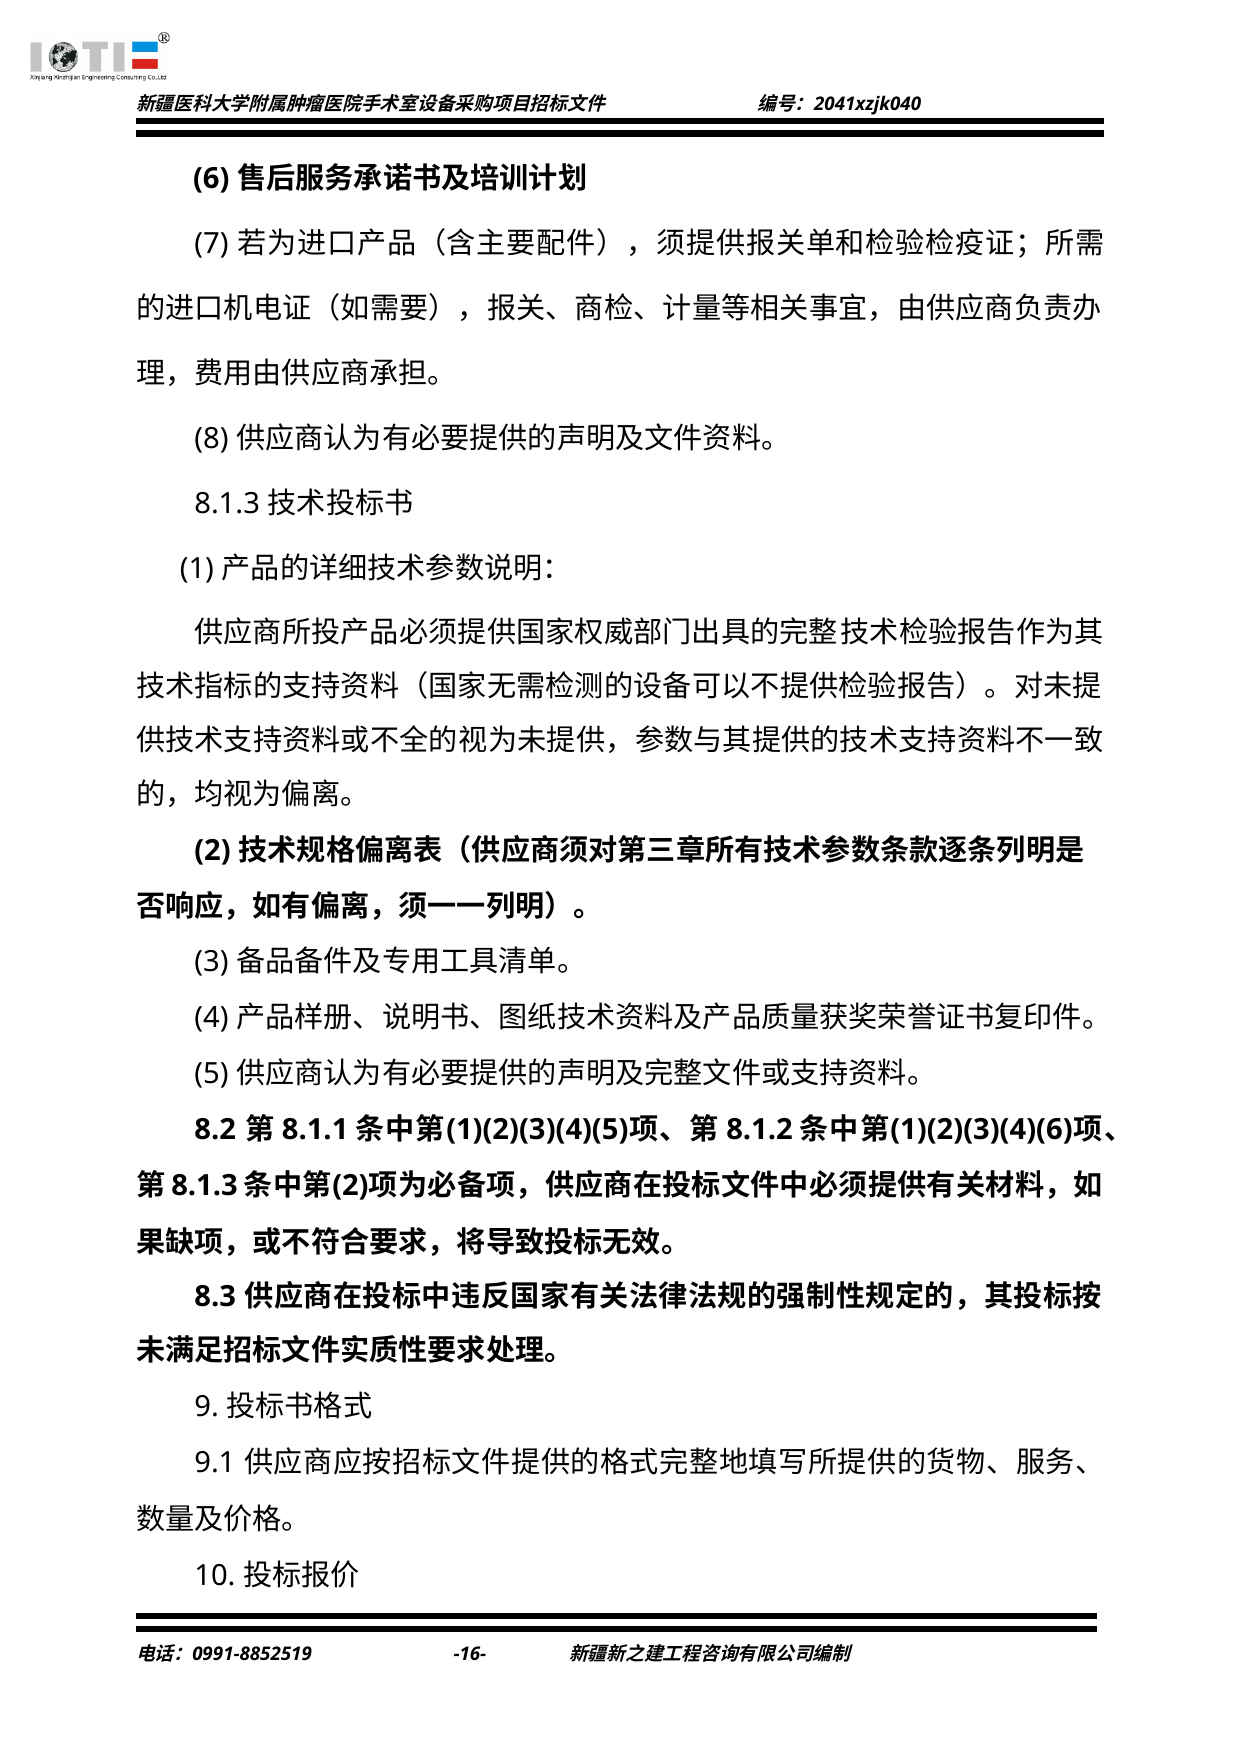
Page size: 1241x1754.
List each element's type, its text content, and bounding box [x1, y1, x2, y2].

text (3) 备品备件及专用工具清单。 [136, 928, 1104, 982]
text 9.1 供应商应按招标文件提供的格式完整地填写所提供的货物、服务、数量及价格。 [136, 1428, 1104, 1540]
picture [25, 28, 172, 87]
text 10. 投标报价 [136, 1540, 1104, 1605]
text 供应商所投产品必须提供国家权威部门出具的完整技术检验报告作为其技术指标的支持资料（国家无需检测的设备可以不提供检验报告）。对未提供技术支持资料或不全的视为未提供，参数与其提供的技术支持资料不一致的，均视为偏离。 [136, 599, 1104, 815]
text (4) 产品样册、说明书、图纸技术资料及产品质量获奖荣誉证书复印件。 [136, 982, 1104, 1038]
text (5) 供应商认为有必要提供的声明及完整文件或支持资料。 [136, 1038, 1104, 1094]
text (1) 产品的详细技术参数说明： [136, 534, 1104, 599]
text (2) 技术规格偏离表（供应商须对第三章所有技术参数条款逐条列明是否响应，如有偏离，须一一列明）。 [136, 815, 1104, 928]
text (7) 若为进口产品（含主要配件），须提供报关单和检验检疫证；所需的进口机电证（如需要），报关、商检、计量等相关事宜，由供应商负责办理，费用由供应商承担。 [136, 209, 1104, 404]
text 8.2 第8.1.1条中第(1)(2)(3)(4)(5)项、第8.1.2条中第(1)(2)(3)(4)(6)项、第8.1.3条中第(2)项为必备项，供应商在投标文件中必须提供有关材料，如果缺项，或不符合要求，将导致投标无效。 [136, 1094, 1104, 1263]
text 8.1.3 技术投标书 [136, 469, 1104, 534]
text 9. 投标书格式 [136, 1372, 1104, 1428]
text (6) 售后服务承诺书及培训计划 [136, 144, 1104, 209]
text 8.3 供应商在投标中违反国家有关法律法规的强制性规定的，其投标按未满足招标文件实质性要求处理。 [136, 1263, 1104, 1372]
text (8) 供应商认为有必要提供的声明及文件资料。 [136, 404, 1104, 469]
